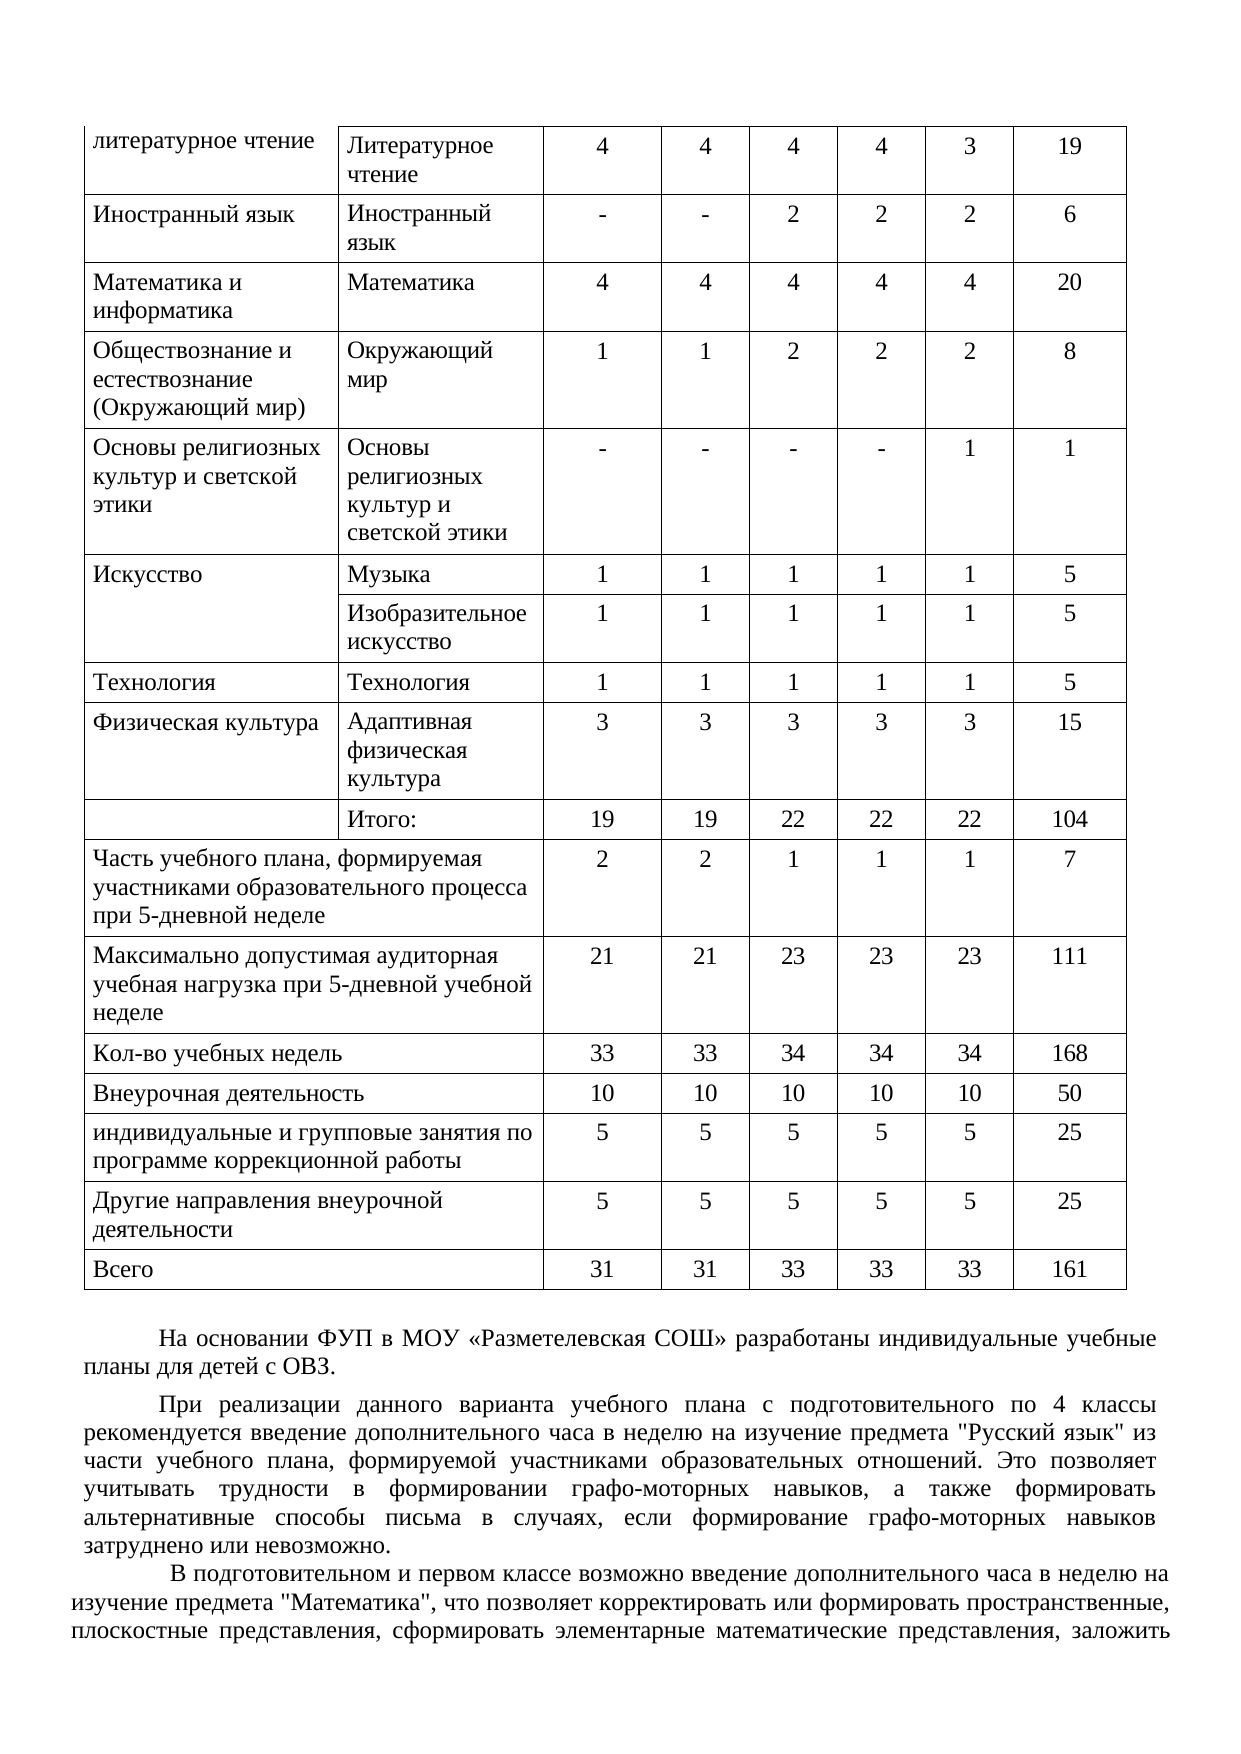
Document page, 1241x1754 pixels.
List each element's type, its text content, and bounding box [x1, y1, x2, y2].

table_cell 5 [1014, 555, 1126, 593]
table_cell 33 [662, 1034, 749, 1072]
table_cell Искусство [85, 555, 338, 662]
table_cell Часть учебного плана, формируемая участниками образовательного процесса при 5-дневной неделе [85, 840, 543, 936]
table_cell 2 [544, 840, 661, 936]
table_cell 3 [662, 703, 749, 799]
table_cell 10 [926, 1074, 1013, 1112]
table_cell Кол-во учебных недель [85, 1034, 543, 1072]
table_cell 22 [926, 800, 1013, 839]
table_cell 19 [544, 800, 661, 839]
table_cell 25 [1014, 1114, 1126, 1181]
table_cell 31 [662, 1250, 749, 1289]
table_cell 21 [544, 937, 661, 1033]
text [71, 1559, 1171, 1645]
table_cell Адаптивная физическая культура [339, 703, 543, 799]
table_cell 4 [838, 263, 925, 331]
table_cell 104 [1014, 800, 1126, 839]
table_cell Иностранный язык [339, 195, 543, 262]
table_cell 1 [838, 595, 925, 662]
table_cell 1 [544, 595, 661, 662]
table_header 4 [544, 127, 661, 194]
table_cell 2 [750, 195, 837, 262]
table_cell Окружающий мир [339, 332, 543, 428]
table_cell 1 [544, 555, 661, 593]
table_cell индивидуальные и групповые занятия по программе коррекционной работы [85, 1114, 543, 1181]
table_cell 1 [926, 840, 1013, 936]
table_cell 8 [1014, 332, 1126, 428]
table_cell 3 [926, 703, 1013, 799]
table_cell 5 [838, 1114, 925, 1181]
table_cell 1 [750, 663, 837, 702]
table_cell 34 [750, 1034, 837, 1072]
table_cell 5 [750, 1114, 837, 1181]
table_header 19 [1014, 127, 1126, 194]
table_cell 6 [1014, 195, 1126, 262]
table_cell 22 [838, 800, 925, 839]
table_cell 1 [750, 840, 837, 936]
table_cell 10 [750, 1074, 837, 1112]
table_cell 22 [750, 800, 837, 839]
table_cell 31 [544, 1250, 661, 1289]
table_header литературное чтение [85, 126, 338, 194]
table_cell Иностранный язык [85, 195, 338, 262]
table_cell Максимально допустимая аудиторная учебная нагрузка при 5-дневной учебной неделе [85, 937, 543, 1033]
table_cell Основы религиозных культур и светской этики [339, 429, 543, 553]
table_cell Технология [85, 663, 338, 702]
table_cell 5 [1014, 663, 1126, 702]
table_cell 7 [1014, 840, 1126, 936]
table_cell - [750, 429, 837, 553]
table_header 4 [662, 127, 749, 194]
table_header 4 [750, 127, 837, 194]
table_cell 4 [926, 263, 1013, 331]
table_cell Физическая культура [85, 703, 338, 799]
table_cell 1 [544, 663, 661, 702]
table_cell 2 [662, 840, 749, 936]
table_cell Всего [85, 1250, 543, 1289]
table_header 4 [838, 127, 925, 194]
table_cell 34 [838, 1034, 925, 1072]
table_cell 1 [662, 595, 749, 662]
table_cell 5 [926, 1182, 1013, 1249]
table_cell 5 [1014, 595, 1126, 662]
table_cell - [544, 195, 661, 262]
table_cell 2 [838, 332, 925, 428]
table_cell 19 [662, 800, 749, 839]
table_cell 21 [662, 937, 749, 1033]
table_cell 111 [1014, 937, 1126, 1033]
table_cell 2 [750, 332, 837, 428]
table_cell 1 [838, 663, 925, 702]
table_cell Математика [339, 263, 543, 331]
table_header 3 [926, 127, 1013, 194]
table_cell 5 [838, 1182, 925, 1249]
table_cell 1 [926, 429, 1013, 553]
table_cell 10 [544, 1074, 661, 1112]
table_cell 3 [544, 703, 661, 799]
table_cell Основы религиозных культур и светской этики [85, 429, 338, 553]
table_cell 25 [1014, 1182, 1126, 1249]
table_cell 5 [662, 1182, 749, 1249]
table_cell 15 [1014, 703, 1126, 799]
table_cell 2 [838, 195, 925, 262]
table_cell 5 [750, 1182, 837, 1249]
table_cell 33 [544, 1034, 661, 1072]
table_cell 161 [1014, 1250, 1126, 1289]
text На основании ФУП в МОУ «Разметелевская СОШ» разработаны индивидуальные учебные планы для детей с ОВЗ. [83, 1323, 1157, 1380]
table_cell 5 [544, 1114, 661, 1181]
table_cell 2 [926, 332, 1013, 428]
table_cell 1 [750, 595, 837, 662]
table_cell 34 [926, 1034, 1013, 1072]
table_cell 1 [662, 663, 749, 702]
table_cell 1 [662, 332, 749, 428]
table_cell Итого: [339, 800, 543, 839]
table_cell - [662, 195, 749, 262]
table_cell Технология [339, 663, 543, 702]
table_header Литературное чтение [339, 127, 543, 194]
table_cell 2 [926, 195, 1013, 262]
table_cell 1 [926, 555, 1013, 593]
table_cell Математика и информатика [85, 263, 338, 331]
table_cell 1 [1014, 429, 1126, 553]
table_cell 1 [544, 332, 661, 428]
table_cell - [838, 429, 925, 553]
table_cell Другие направления внеурочной деятельности [85, 1182, 543, 1249]
table_cell 33 [750, 1250, 837, 1289]
table_cell Внеурочная деятельность [85, 1074, 543, 1112]
table_cell 4 [750, 263, 837, 331]
table_cell 1 [838, 555, 925, 593]
table_cell 5 [544, 1182, 661, 1249]
table_cell 10 [662, 1074, 749, 1112]
table_cell 5 [926, 1114, 1013, 1181]
table_cell Обществознание и естествознание (Окружающий мир) [85, 332, 338, 428]
table_cell 10 [838, 1074, 925, 1112]
table_cell 3 [750, 703, 837, 799]
table_cell 1 [926, 595, 1013, 662]
text При реализации данного варианта учебного плана с подготовительного по 4 классы рекомендуется введение дополнительного часа в неделю на изучение предмета "Русский язык" из части учебного плана, формируемой участниками образовательных отношений. Это позволяет учитывать трудности в формировании графо-моторных навыков, а также формировать альтернативные способы письма в случаях, если формирование графо-моторных навыков затруднено или невозможно. [83, 1389, 1157, 1559]
table_cell 1 [838, 840, 925, 936]
table_cell 5 [662, 1114, 749, 1181]
table_cell 1 [926, 663, 1013, 702]
table_cell 23 [926, 937, 1013, 1033]
table_cell Музыка [339, 555, 543, 593]
table_cell - [662, 429, 749, 553]
table_cell 4 [544, 263, 661, 331]
table_cell 33 [926, 1250, 1013, 1289]
table_cell 50 [1014, 1074, 1126, 1112]
table_cell 1 [750, 555, 837, 593]
table_cell - [544, 429, 661, 553]
table_cell 23 [838, 937, 925, 1033]
table_cell 1 [662, 555, 749, 593]
table_cell 20 [1014, 263, 1126, 331]
table_cell 23 [750, 937, 837, 1033]
table_cell 4 [662, 263, 749, 331]
table_cell Изобразительное искусство [339, 595, 543, 662]
table_cell 33 [838, 1250, 925, 1289]
table_cell 168 [1014, 1034, 1126, 1072]
table_cell 3 [838, 703, 925, 799]
table_cell [85, 800, 338, 839]
